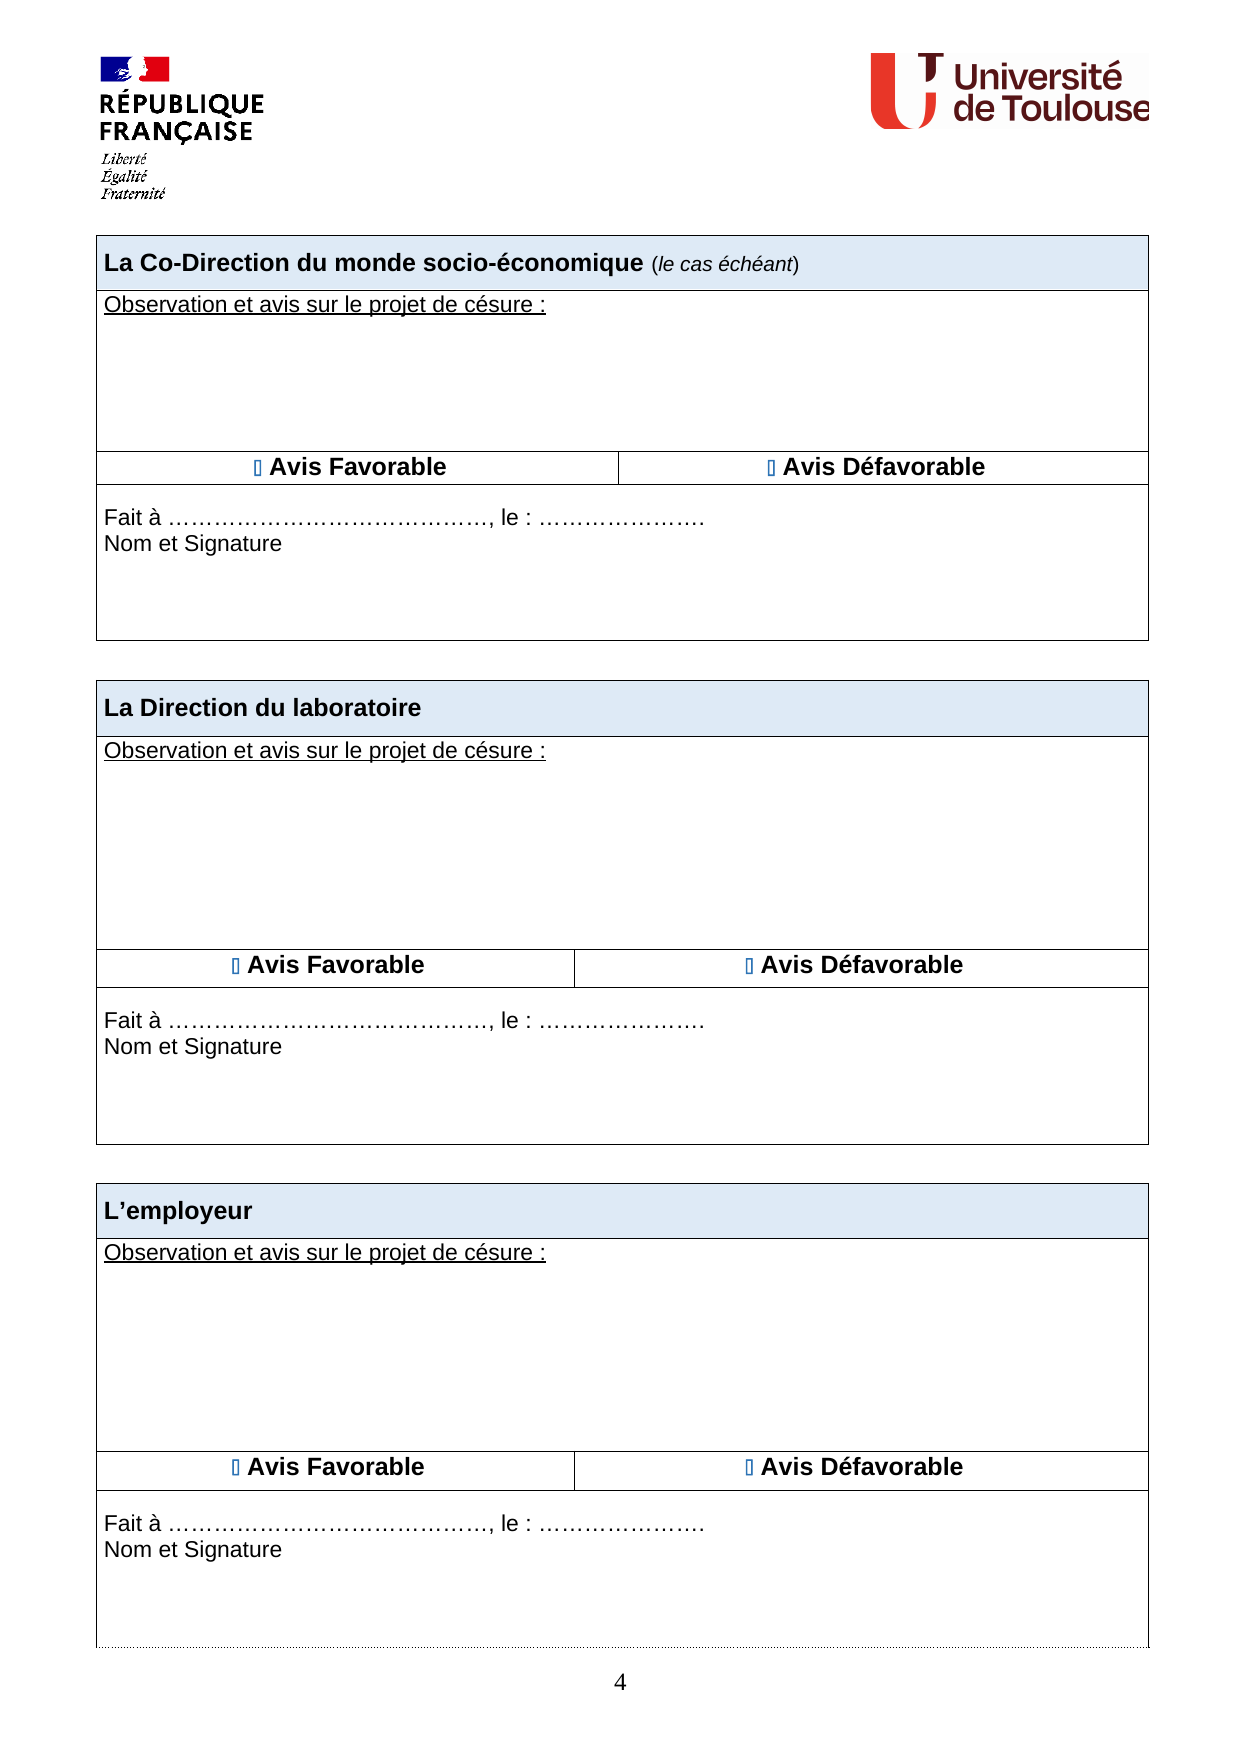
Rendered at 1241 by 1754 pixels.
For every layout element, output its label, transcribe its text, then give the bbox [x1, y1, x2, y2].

table_header L’employeur [97, 1184, 1148, 1238]
table_cell Observation et avis sur le projet de césure : [97, 291, 1148, 451]
table_cell Avis Favorable [97, 1452, 574, 1490]
table_cell Avis Favorable [97, 950, 574, 987]
table_cell Avis Défavorable [575, 1452, 1148, 1490]
table_cell Fait à ……………………………………, le : …………………. Nom et Signature [97, 1491, 1148, 1647]
table_cell Avis Défavorable [575, 950, 1148, 987]
table_header La Co-Direction du monde socio-économique (le cas échéant) [97, 236, 1148, 289]
table_cell Avis Défavorable [619, 452, 1148, 483]
table_cell Observation et avis sur le projet de césure : [97, 737, 1148, 949]
table_cell Fait à ……………………………………, le : …………………. Nom et Signature [97, 988, 1148, 1143]
table_header La Direction du laboratoire [97, 681, 1148, 736]
picture [75, 31, 288, 224]
table_cell Observation et avis sur le projet de césure : [97, 1239, 1148, 1451]
table_cell Fait à ……………………………………, le : …………………. Nom et Signature [97, 485, 1148, 640]
picture [870, 53, 1149, 129]
table_cell Avis Favorable [97, 452, 618, 483]
